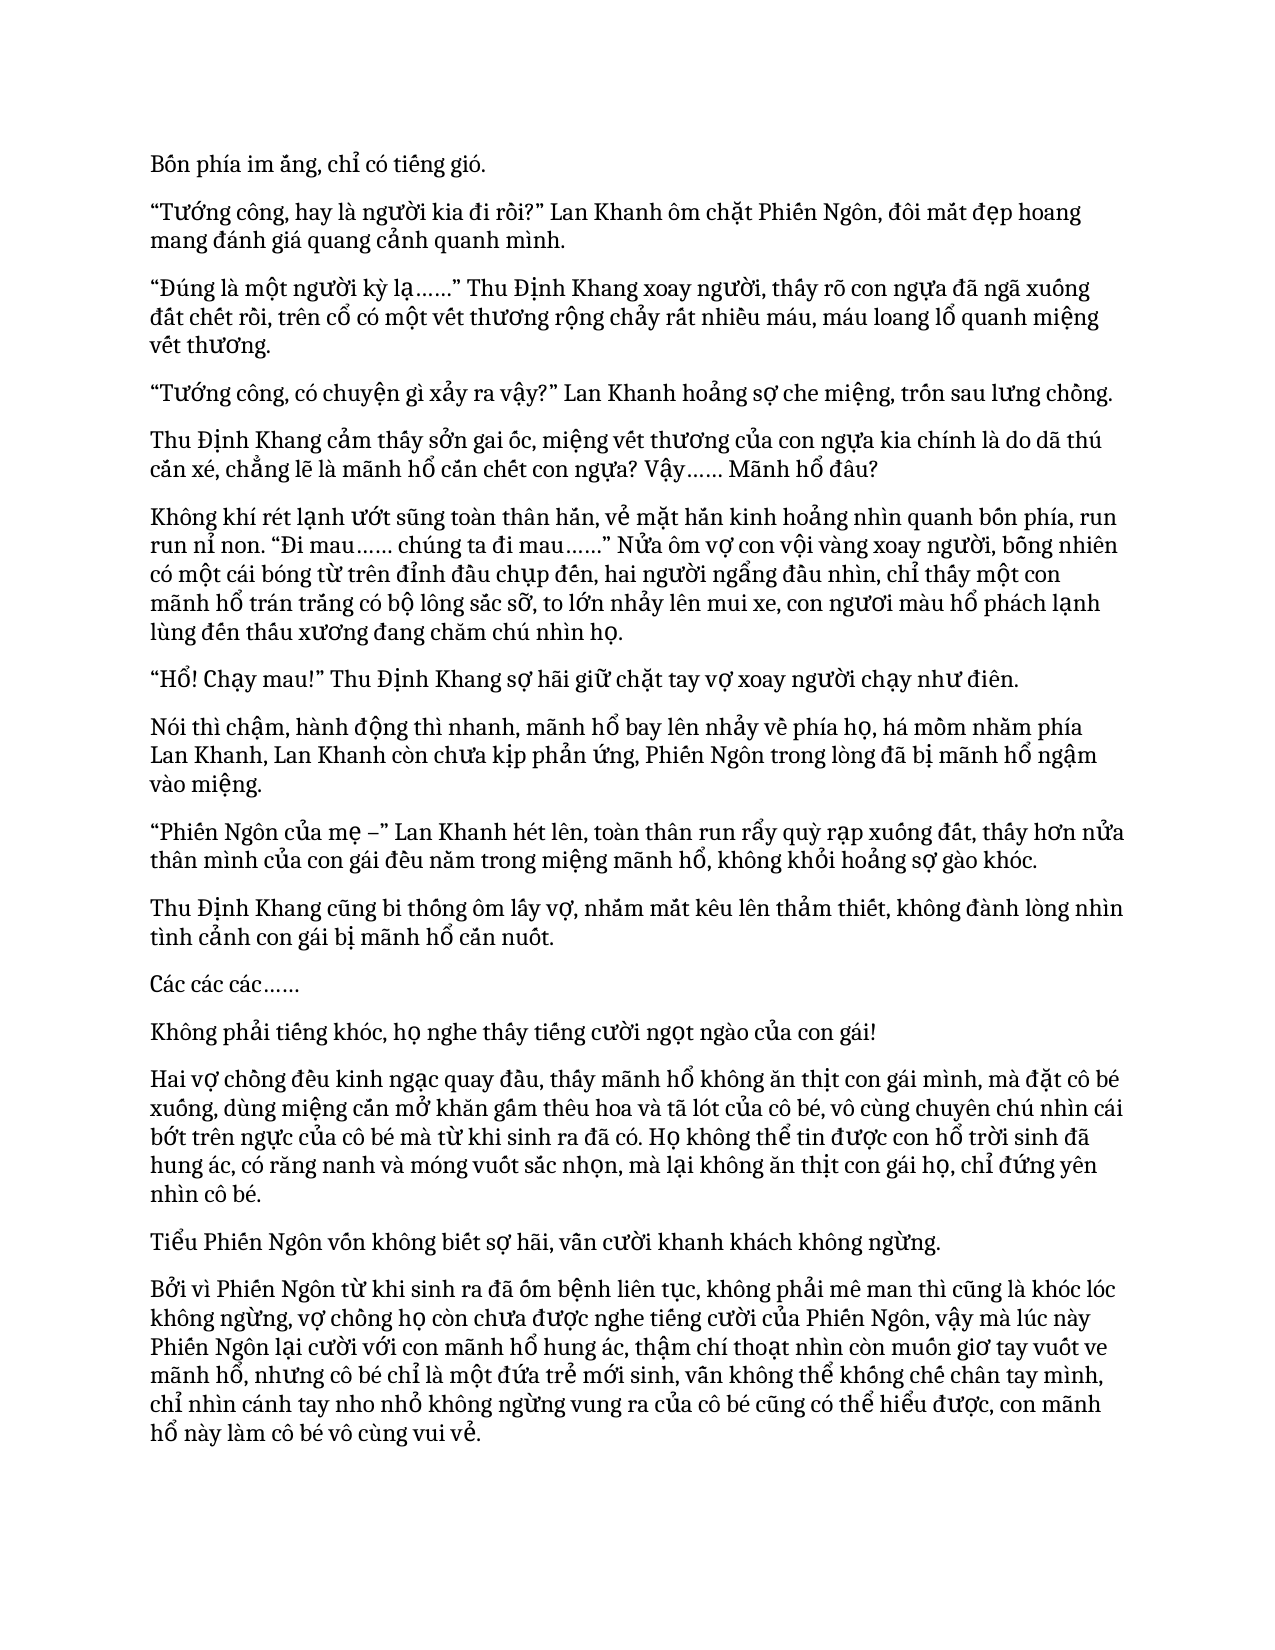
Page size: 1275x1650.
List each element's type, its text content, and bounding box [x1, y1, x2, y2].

text “Tướng công, có chuyện gì xảy ra vậy?” Lan Khanh hoảng sợ che miệng, trốn sau lưng chồng. [150, 379, 1125, 407]
text Tiểu Phiến Ngôn vốn không biết sợ hãi, vẫn cười khanh khách không ngừng. [150, 1227, 1125, 1256]
text Nói thì chậm, hành động thì nhanh, mãnh hổ bay lên nhảy về phía họ, há mồm nhằm phía Lan Khanh, Lan Khanh còn chưa kịp phản ứng, Phiến Ngôn trong lòng đã bị mãnh hổ ngậm vào miệng. [150, 712, 1125, 799]
text “Tướng công, hay là người kia đi rồi?” Lan Khanh ôm chặt Phiến Ngôn, đôi mắt đẹp hoang mang đánh giá quang cảnh quanh mình. [150, 197, 1125, 255]
text Bốn phía im ắng, chỉ có tiếng gió. [150, 150, 1125, 179]
text Thu Định Khang cũng bi thống ôm lấy vợ, nhắm mắt kêu lên thảm thiết, không đành lòng nhìn tình cảnh con gái bị mãnh hổ cắn nuốt. [150, 894, 1125, 951]
text Thu Định Khang cảm thấy sởn gai ốc, miệng vết thương của con ngựa kia chính là do dã thú cắn xé, chẳng lẽ là mãnh hổ cắn chết con ngựa? Vậy…… Mãnh hổ đâu? [150, 426, 1125, 484]
text Các các các…… [150, 970, 1125, 999]
text Không khí rét lạnh ướt sũng toàn thân hắn, vẻ mặt hắn kinh hoảng nhìn quanh bốn phía, run run nỉ non. “Đi mau…… chúng ta đi mau……” Nửa ôm vợ con vội vàng xoay người, bỗng nhiên có một cái bóng từ trên đỉnh đầu chụp đến, hai người ngẩng đầu nhìn, chỉ thấy một con mãnh hổ trán trắng có bộ lông sắc sỡ, to lớn nhảy lên mui xe, con ngươi màu hổ phách lạnh lùng đến thấu xương đang chăm chú nhìn họ. [150, 502, 1125, 646]
text Bởi vì Phiến Ngôn từ khi sinh ra đã ốm bệnh liên tục, không phải mê man thì cũng là khóc lóc không ngừng, vợ chồng họ còn chưa được nghe tiếng cười của Phiến Ngôn, vậy mà lúc này Phiến Ngôn lại cười với con mãnh hổ hung ác, thậm chí thoạt nhìn còn muốn giơ tay vuốt ve mãnh hổ, nhưng cô bé chỉ là một đứa trẻ mới sinh, vẫn không thể khống chế chân tay mình, chỉ nhìn cánh tay nho nhỏ không ngừng vung ra của cô bé cũng có thể hiểu được, con mãnh hổ này làm cô bé vô cùng vui vẻ. [150, 1275, 1125, 1447]
text Không phải tiếng khóc, họ nghe thấy tiếng cười ngọt ngào của con gái! [150, 1017, 1125, 1046]
text “Phiến Ngôn của mẹ –” Lan Khanh hét lên, toàn thân run rẩy quỳ rạp xuống đất, thấy hơn nửa thân mình của con gái đều nằm trong miệng mãnh hổ, không khỏi hoảng sợ gào khóc. [150, 817, 1125, 875]
text “Hổ! Chạy mau!” Thu Định Khang sợ hãi giữ chặt tay vợ xoay người chạy như điên. [150, 665, 1125, 694]
text “Đúng là một người kỳ lạ……” Thu Định Khang xoay người, thấy rõ con ngựa đã ngã xuống đất chết rồi, trên cổ có một vết thương rộng chảy rất nhiều máu, máu loang lổ quanh miệng vết thương. [150, 274, 1125, 360]
text Hai vợ chồng đều kinh ngạc quay đầu, thấy mãnh hổ không ăn thịt con gái mình, mà đặt cô bé xuống, dùng miệng cắn mở khăn gấm thêu hoa và tã lót của cô bé, vô cùng chuyên chú nhìn cái bớt trên ngực của cô bé mà từ khi sinh ra đã có. Họ không thể tin được con hổ trời sinh đã hung ác, có răng nanh và móng vuốt sắc nhọn, mà lại không ăn thịt con gái họ, chỉ đứng yên nhìn cô bé. [150, 1065, 1125, 1209]
